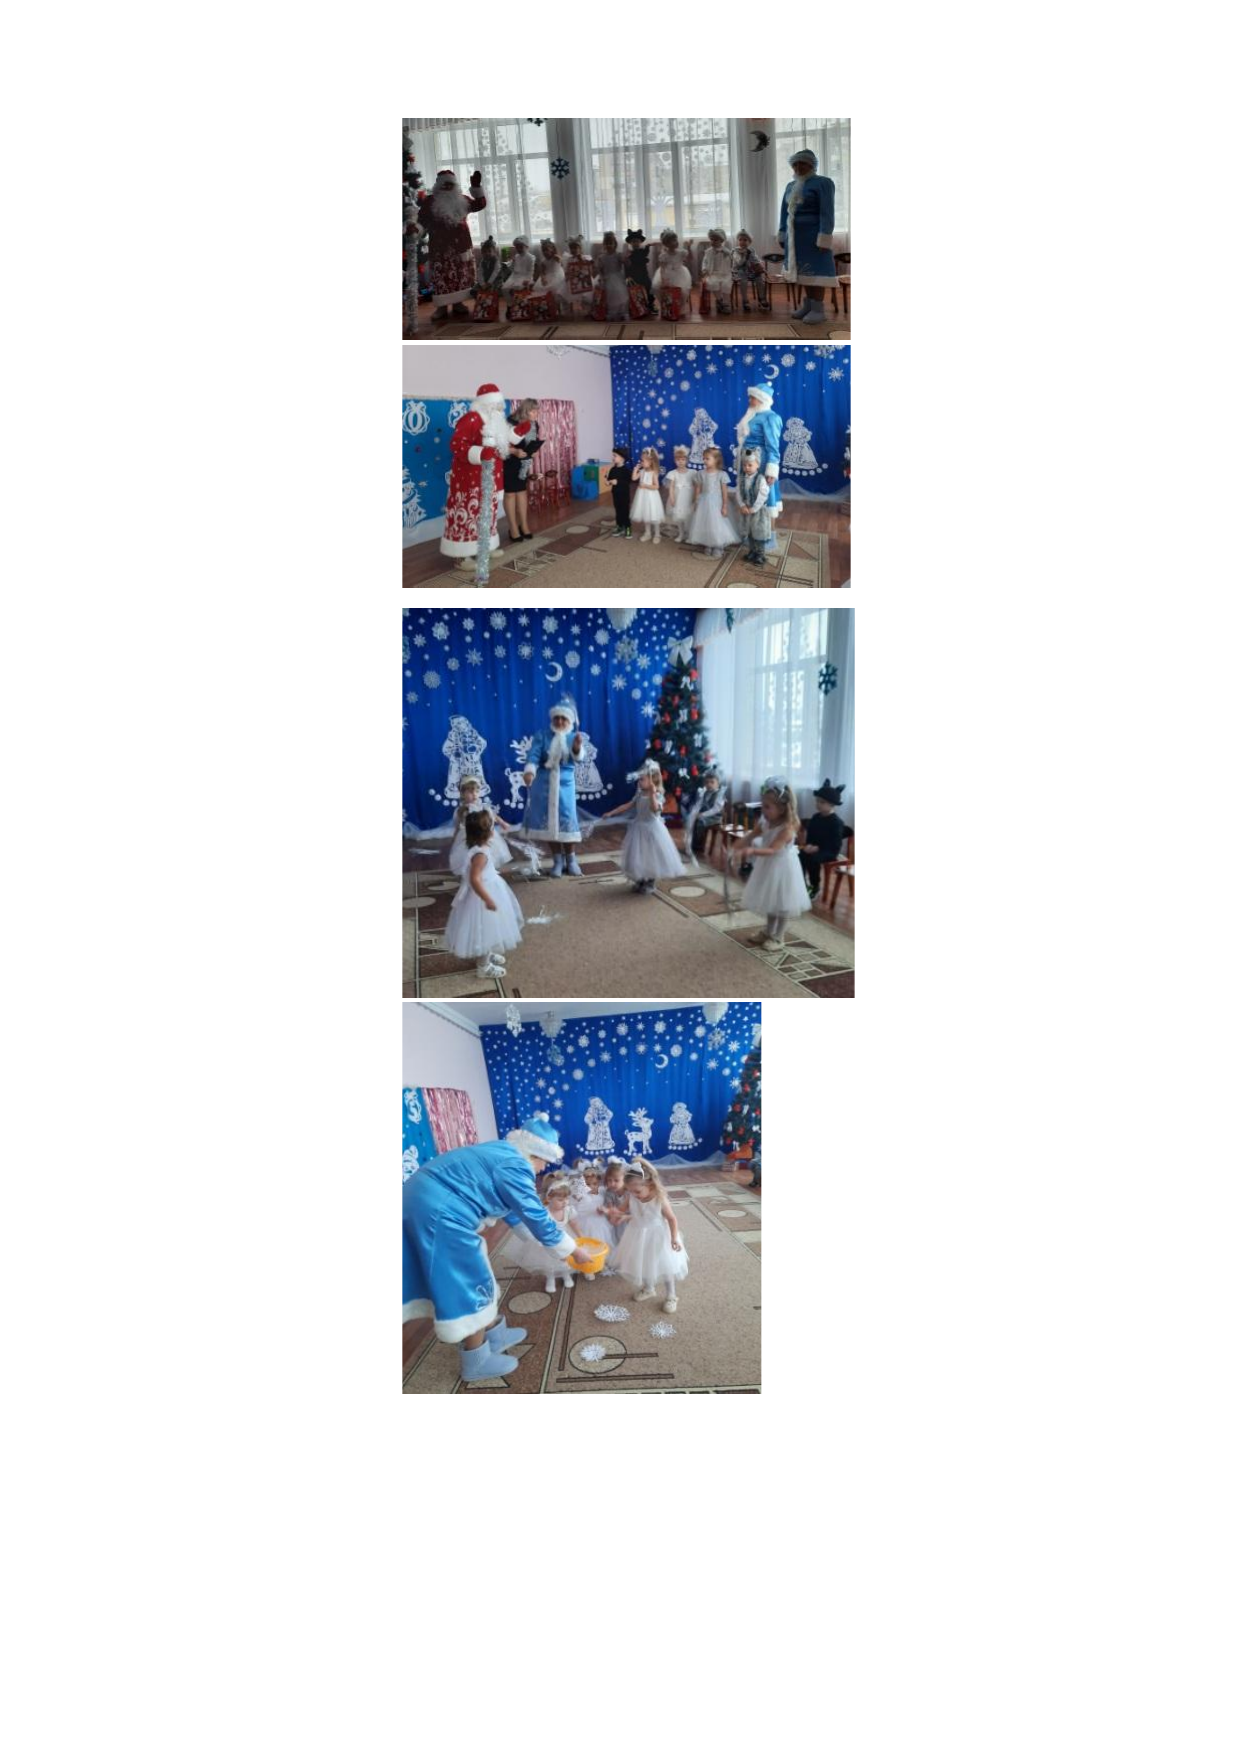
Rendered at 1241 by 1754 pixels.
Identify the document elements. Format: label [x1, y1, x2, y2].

picture [402, 118, 851, 340]
picture [402, 1002, 762, 1394]
picture [402, 608, 855, 998]
picture [402, 345, 851, 588]
